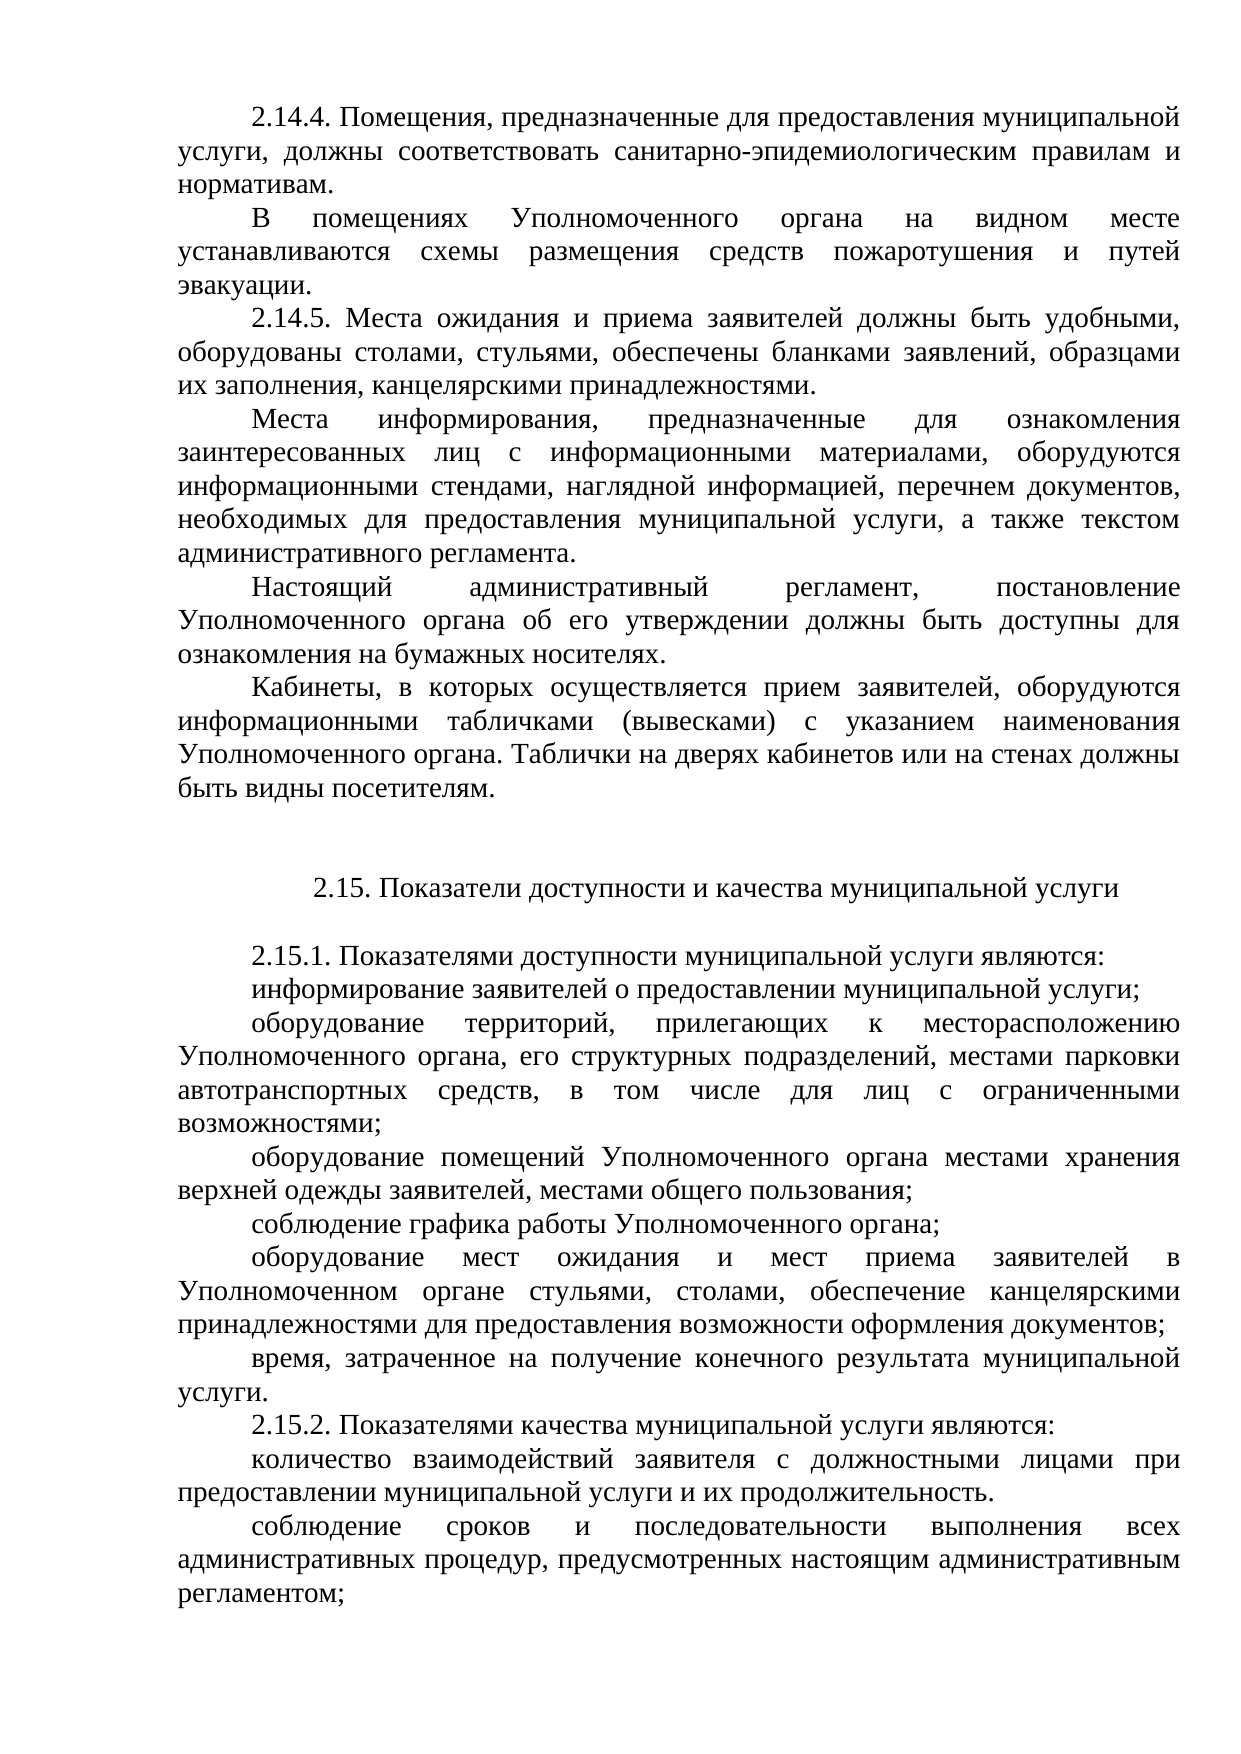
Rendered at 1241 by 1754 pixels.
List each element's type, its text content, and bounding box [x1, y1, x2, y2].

text 2.15.1. Показателями доступности муниципальной услуги являются: [177, 938, 1181, 971]
text Кабинеты, в которых осуществляется прием заявителей, оборудуются информационными табличками (вывесками) с указанием наименования Уполномоченного органа. Таблички на дверях кабинетов или на стенах должны быть видны посетителям. [177, 669, 1181, 803]
text время, затраченное на получение конечного результата муниципальной услуги. [177, 1340, 1181, 1407]
text оборудование территорий, прилегающих к месторасположению Уполномоченного органа, его структурных подразделений, местами парковки автотранспортных средств, в том числе для лиц с ограниченными возможностями; [177, 1005, 1181, 1139]
text соблюдение графика работы Уполномоченного органа; [177, 1206, 1181, 1239]
text В помещениях Уполномоченного органа на видном месте устанавливаются схемы размещения средств пожаротушения и путей эвакуации. [177, 200, 1181, 300]
text 2.14.5. Места ожидания и приема заявителей должны быть удобными, оборудованы столами, стульями, обеспечены бланками заявлений, образцами их заполнения, канцелярскими принадлежностями. [177, 300, 1181, 401]
text оборудование помещений Уполномоченного органа местами хранения верхней одежды заявителей, местами общего пользования; [177, 1139, 1181, 1206]
text информирование заявителей о предоставлении муниципальной услуги; [177, 971, 1181, 1005]
text оборудование мест ожидания и мест приема заявителей в Уполномоченном органе стульями, столами, обеспечение канцелярскими принадлежностями для предоставления возможности оформления документов; [177, 1239, 1181, 1340]
text Места информирования, предназначенные для ознакомления заинтересованных лиц с информационными материалами, оборудуются информационными стендами, наглядной информацией, перечнем документов, необходимых для предоставления муниципальной услуги, а также текстом административного регламента. [177, 401, 1181, 569]
subtitle 2.15. Показатели доступности и качества муниципальной услуги [177, 871, 1181, 904]
text соблюдение сроков и последовательности выполнения всех административных процедур, предусмотренных настоящим административным регламентом; [177, 1508, 1181, 1608]
text количество взаимодействий заявителя с должностными лицами при предоставлении муниципальной услуги и их продолжительность. [177, 1441, 1181, 1508]
text Настоящий административный регламент, постановление Уполномоченного органа об его утверждении должны быть доступны для ознакомления на бумажных носителях. [177, 569, 1181, 669]
text 2.15.2. Показателями качества муниципальной услуги являются: [177, 1407, 1181, 1441]
text 2.14.4. Помещения, предназначенные для предоставления муниципальной услуги, должны соответствовать санитарно-эпидемиологическим правилам и нормативам. [177, 99, 1181, 200]
